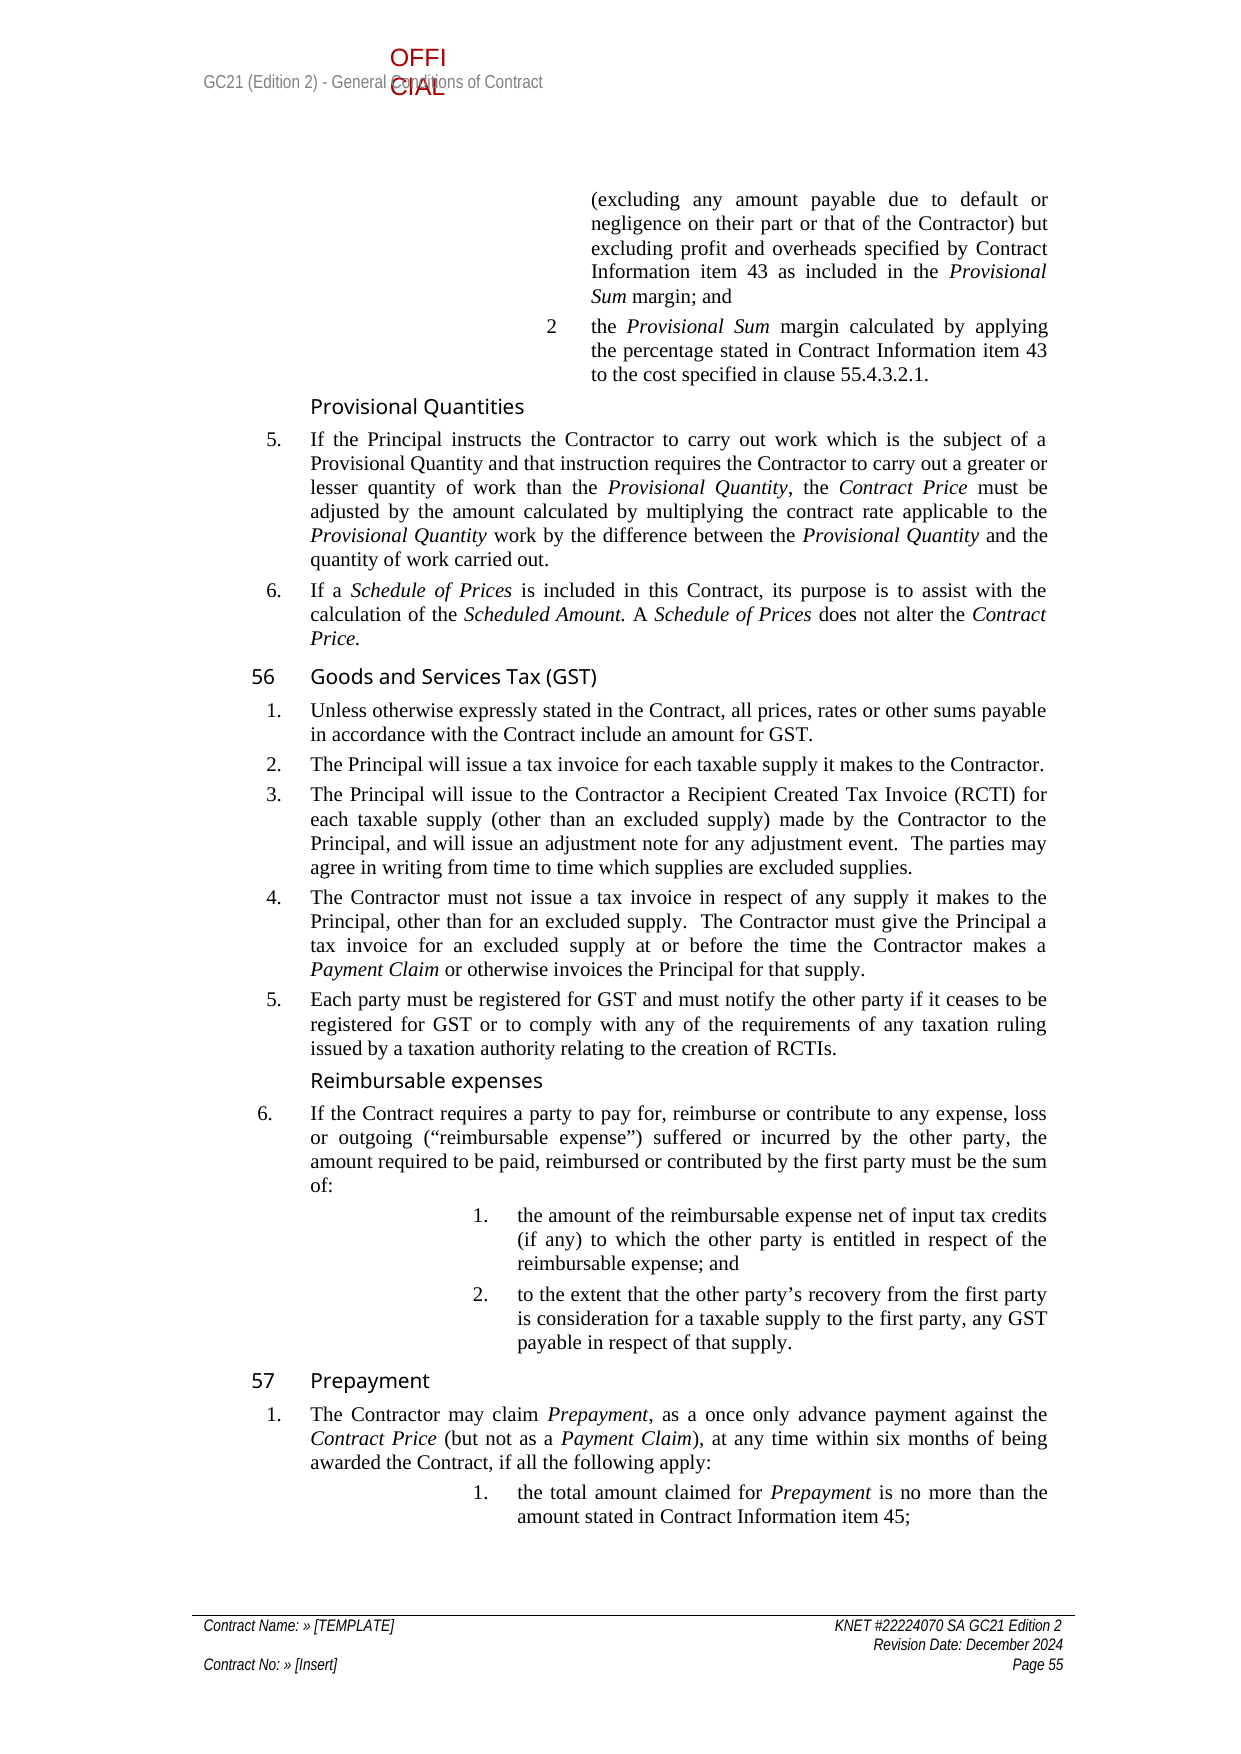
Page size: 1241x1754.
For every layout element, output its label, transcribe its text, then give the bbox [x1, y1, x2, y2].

list The Principal will issue a tax invoice for each taxable supply it makes to the Contractor. [266, 752, 1048, 776]
list If the Contract requires a party to pay for, reimburse or contribute to any expense, loss or outgoing (“reimbursable expense”) suffered or incurred by the other party, the amount required to be paid, reimbursed or contributed by the first party must be the sum of: [273, 1101, 1048, 1197]
list The Contractor may claim Prepayment, as a once only advance payment against the Contract Price (but not as a Payment Claim), at any time within six months of being awarded the Contract, if all the following apply: [266, 1402, 1048, 1474]
text the total amount claimed for Prepayment is no more than the amount stated in Contract Information item 45; [473, 1480, 1048, 1528]
subtitle Prepayment [251, 1360, 1048, 1395]
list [546, 187, 1048, 308]
subtitle Reimbursable expenses [310, 1066, 1048, 1094]
text to the extent that the other party’s recovery from the first party is consideration for a taxable supply to the first party, any GST payable in respect of that supply. [473, 1281, 1048, 1354]
list Unless otherwise expressly stated in the Contract, all prices, rates or other sums payable in accordance with the Contract include an amount for GST. [266, 698, 1048, 746]
subtitle Provisional Quantities [310, 392, 1048, 421]
text the Provisional Sum margin calculated by applying the percentage stated in Contract Information item 43 to the cost specified in clause 55.4.3.2.1. [546, 314, 1048, 386]
list The Contractor must not issue a tax invoice in respect of any supply it makes to the Principal, other than for an excluded supply. The Contractor must give the Principal a tax invoice for an excluded supply at or before the time the Contractor makes a Payment Claim or otherwise invoices the Principal for that supply. [266, 885, 1048, 981]
list If a Schedule of Prices is included in this Contract, its purpose is to assist with the calculation of the Scheduled Amount. A Schedule of Prices does not alter the Contract Price. [266, 578, 1048, 650]
subtitle Goods and Services Tax (GST) [251, 656, 1048, 691]
list The Principal will issue to the Contractor a Recipient Created Tax Invoice (RCTI) for each taxable supply (other than an excluded supply) made by the Contractor to the Principal, and will issue an adjustment note for any adjustment event. The parties may agree in writing from time to time which supplies are excluded supplies. [266, 782, 1048, 879]
text If the Principal instructs the Contractor to carry out work which is the subject of a Provisional Quantity and that instruction requires the Contractor to carry out a greater or lesser quantity of work than the Provisional Quantity, the Contract Price must be adjusted by the amount calculated by multiplying the contract rate applicable to the Provisional Quantity work by the difference between the Provisional Quantity and the quantity of work carried out. [266, 427, 1048, 571]
list Each party must be registered for GST and must notify the other party if it ceases to be registered for GST or to comply with any of the requirements of any taxation ruling issued by a taxation authority relating to the creation of RCTIs. [266, 987, 1048, 1059]
text the amount of the reimbursable expense net of input tax credits (if any) to which the other party is entitled in respect of the reimbursable expense; and [473, 1203, 1048, 1275]
